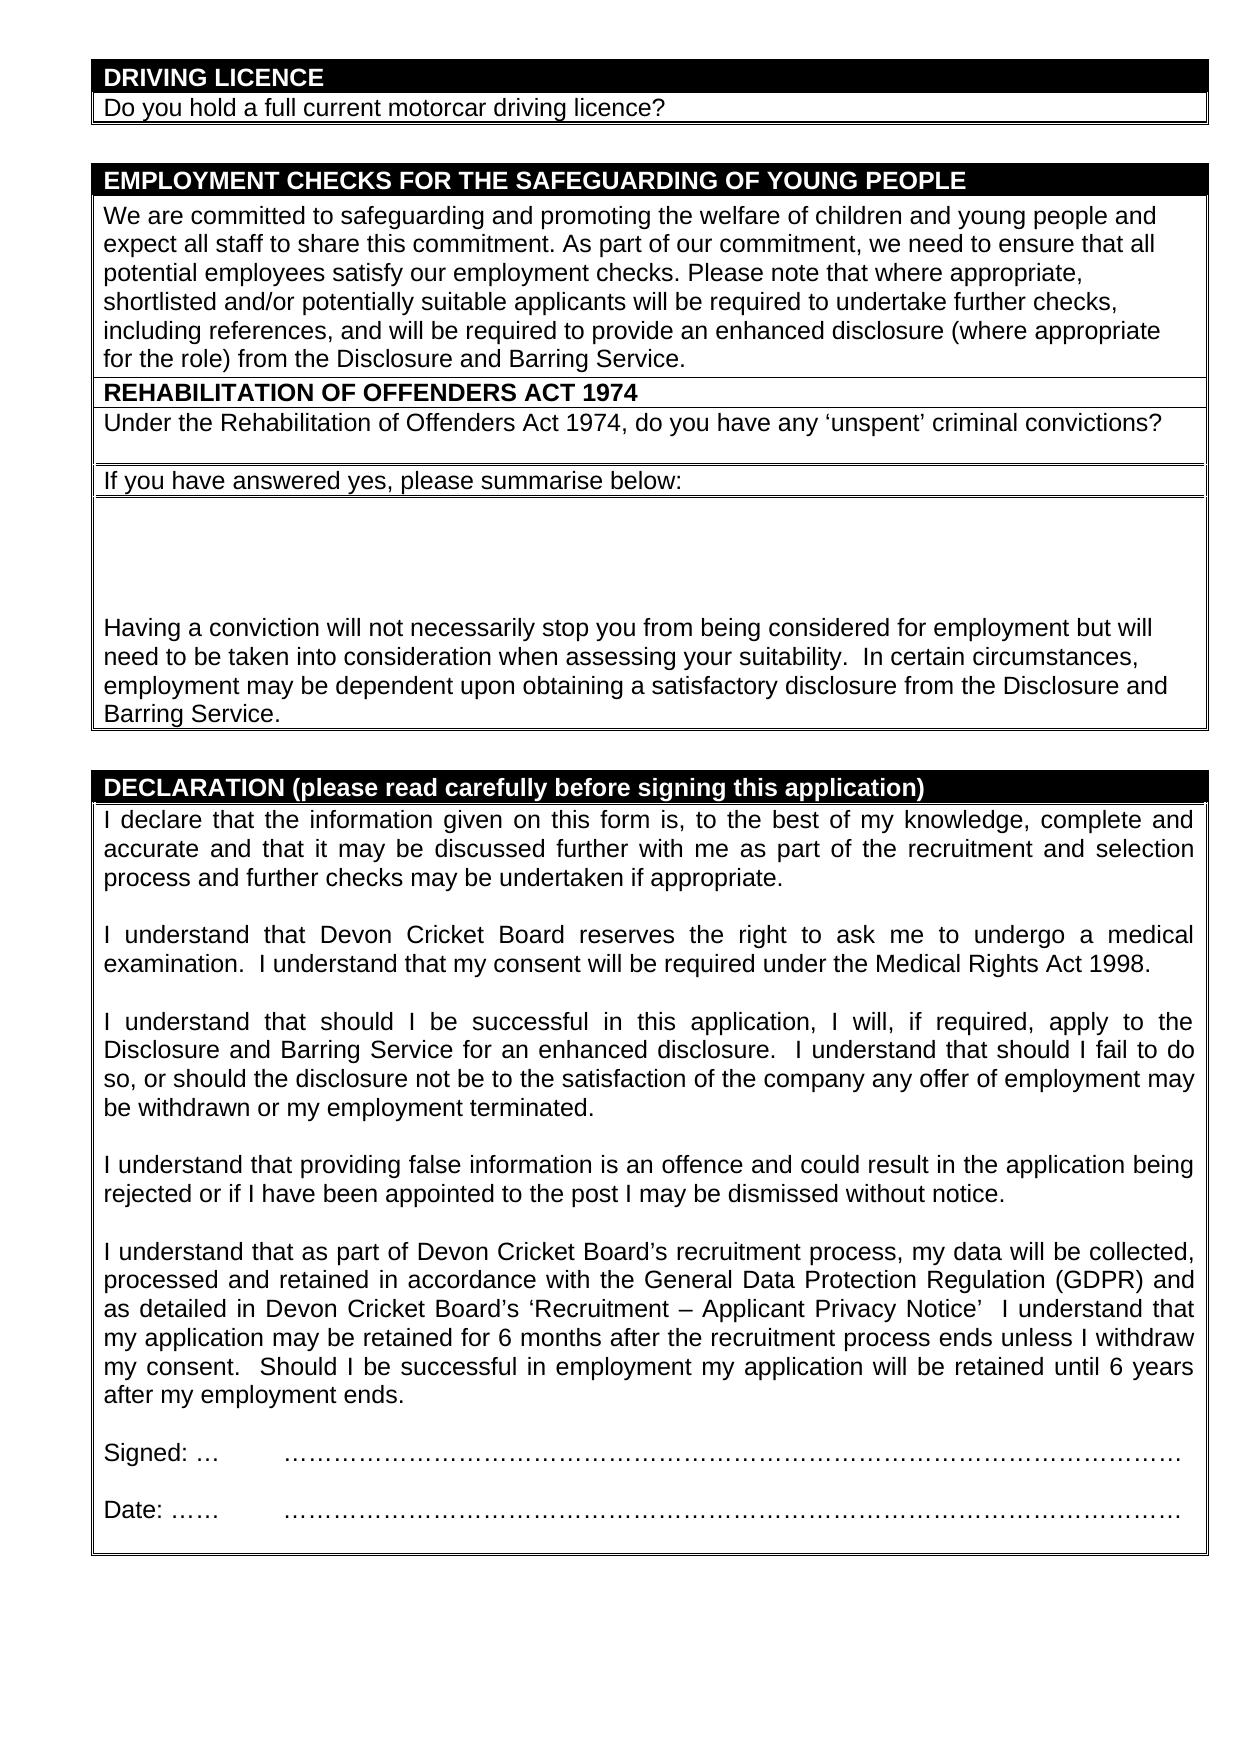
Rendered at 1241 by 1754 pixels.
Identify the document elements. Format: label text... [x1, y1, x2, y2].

table_cell I declare that the information given on this form is, to the best of my knowledge, complete and accurate and that it may be discussed further with me as part of the recruitment and selection process and further checks may be undertaken if appropriate. I understand that Devon Cricket Board reserves the right to ask me to undergo a medical examination. I understand that my consent will be required under the Medical Rights Act 1998. I understand that should I be successful in this application, I will, if required, apply to the Disclosure and Barring Service for an enhanced disclosure. I understand that should I fail to do so, or should the disclosure not be to the satisfaction of the company any offer of employment may be withdrawn or my employment terminated. I understand that providing false information is an offence and could result in the application being rejected or if I have been appointed to the post I may be dismissed without notice. I understand that as part of Devon Cricket Board’s recruitment process, my data will be collected, processed and retained in accordance with the General Data Protection Regulation (GDPR) and as detailed in Devon Cricket Board’s ‘Recruitment – Applicant Privacy Notice’ I understand that my application may be retained for 6 months after the recruitment process ends unless I withdraw my consent. Should I be successful in employment my application will be retained until 6 years after my employment ends. Signed: … ……………………………………………………………………………………………… Date: …… ……………………………………………………………………………………………… [92, 802, 1208, 1553]
table_cell Under the Rehabilitation of Offenders Act 1974, do you have any ‘unspent’ criminal convictions? [94, 408, 1206, 463]
table_header DRIVING LICENCE [94, 62, 1206, 92]
table_header DECLARATION (please read carefully before signing this application) [94, 773, 1206, 802]
table_cell If you have answered yes, please summarise below: [92, 463, 1208, 495]
table_header EMPLOYMENT CHECKS FOR THE SAFEGUARDING OF YOUNG PEOPLE [94, 166, 1206, 195]
table_cell Do you hold a full current motorcar driving licence? [94, 93, 1206, 121]
table_cell We are committed to safeguarding and promoting the welfare of children and young people and expect all staff to share this commitment. As part of our commitment, we need to ensure that all potential employees satisfy our employment checks. Please note that where appropriate, shortlisted and/or potentially suitable applicants will be required to undertake further checks, including references, and will be required to provide an enhanced disclosure (where appropriate for the role) from the Disclosure and Barring Service. [94, 196, 1206, 377]
table_cell Having a conviction will not necessarily stop you from being considered for employment but will need to be taken into consideration when assessing your suitability. In certain circumstances, employment may be dependent upon obtaining a satisfactory disclosure from the Disclosure and Barring Service. [92, 495, 1208, 728]
table_cell REHABILITATION OF OFFENDERS ACT 1974 [94, 378, 1206, 407]
